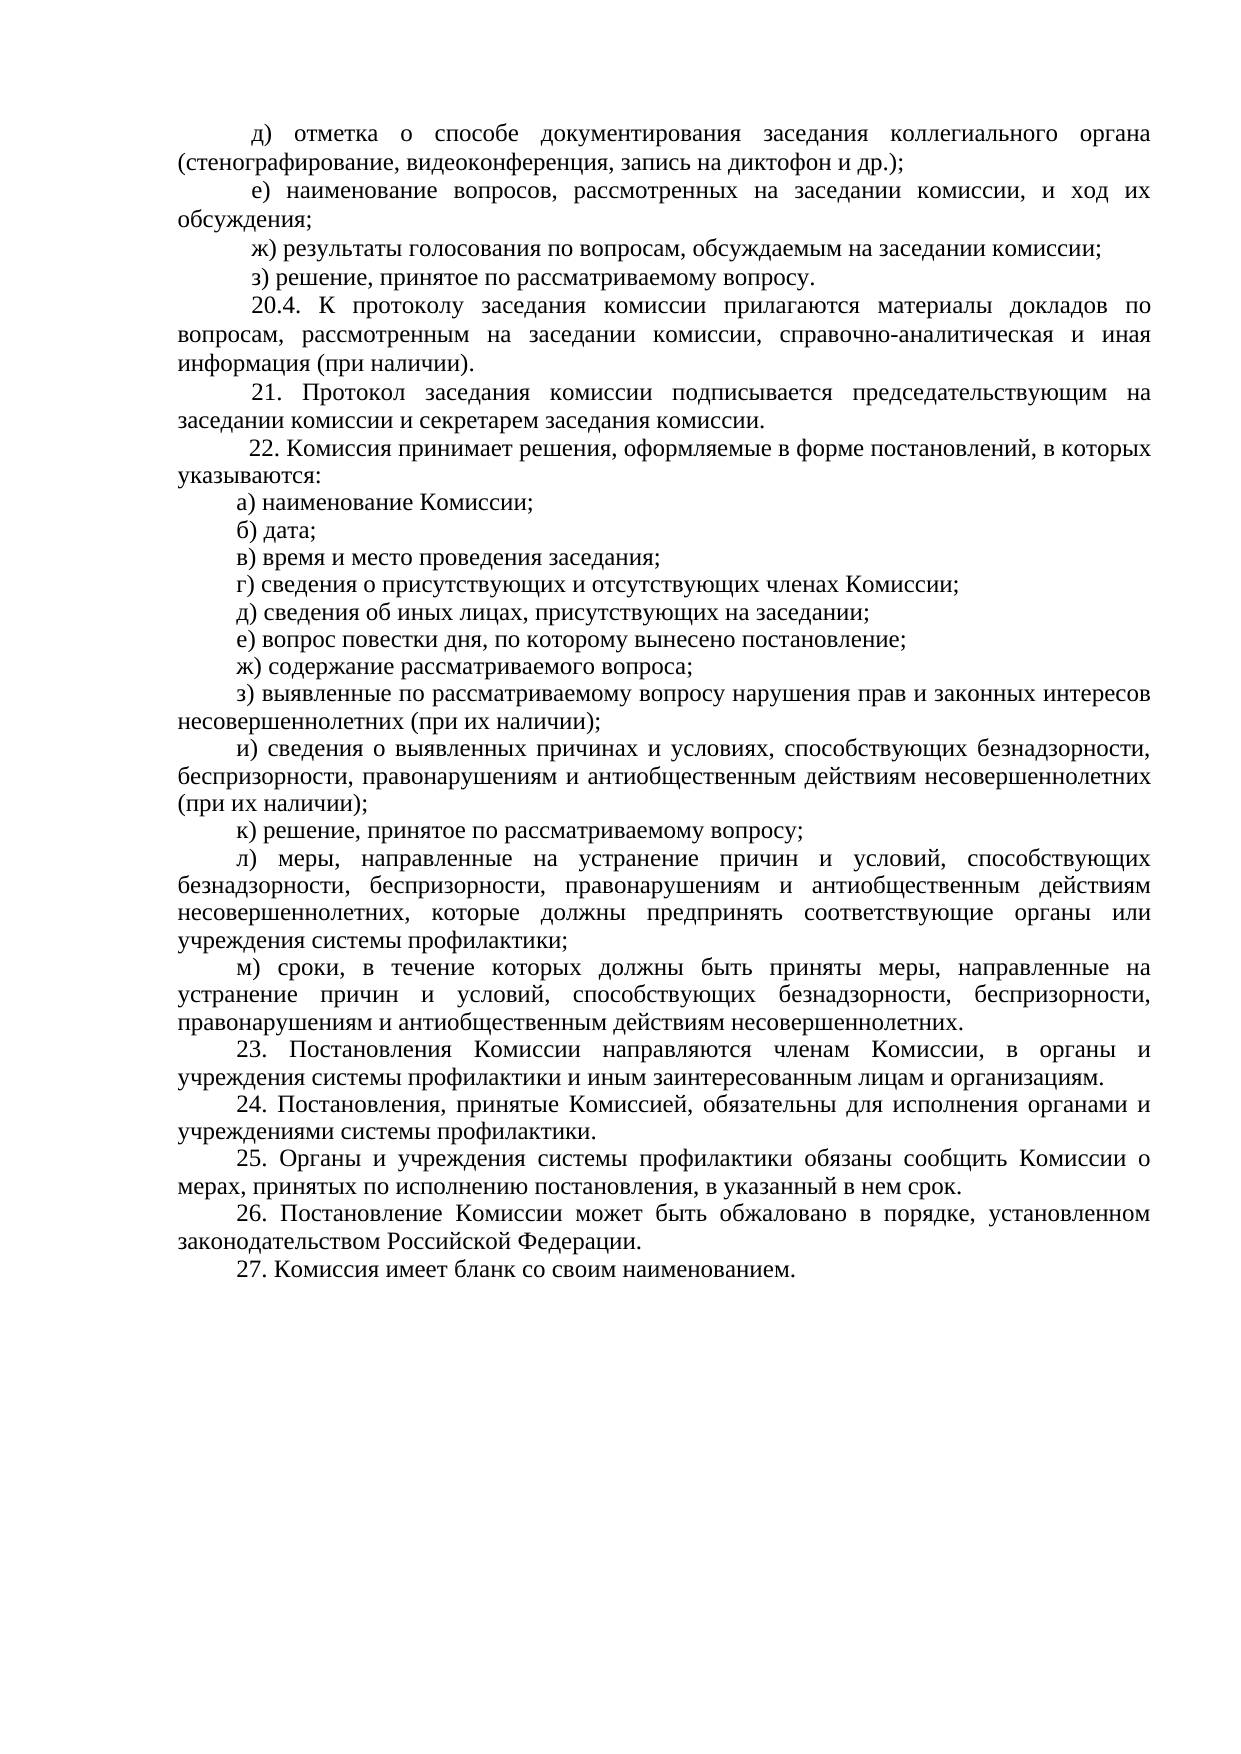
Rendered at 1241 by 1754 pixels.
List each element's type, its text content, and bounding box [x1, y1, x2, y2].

text 22. Комиссия принимает решения, оформляемые в форме постановлений, в которых указываются: [177, 434, 1152, 489]
text 25. Органы и учреждения системы профилактики обязаны сообщить Комиссии о мерах, принятых по исполнению постановления, в указанный в нем срок. [177, 1145, 1152, 1200]
text к) решение, принятое по рассматриваемому вопросу; [177, 817, 1152, 844]
text 26. Постановление Комиссии может быть обжаловано в порядке, установленном законодательством Российской Федерации. [177, 1200, 1152, 1254]
text з) решение, принятое по рассматриваемому вопросу. [177, 262, 1152, 291]
text 20.4. К протоколу заседания комиссии прилагаются материалы докладов по вопросам, рассмотренным на заседании комиссии, справочно-аналитическая и иная информация (при наличии). [177, 291, 1152, 377]
text ж) результаты голосования по вопросам, обсуждаемым на заседании комиссии; [177, 233, 1152, 262]
text д) отметка о способе документирования заседания коллегиального органа (стенографирование, видеоконференция, запись на диктофон и др.); [177, 118, 1152, 176]
text б) дата; [177, 516, 1152, 544]
text м) сроки, в течение которых должны быть приняты меры, направленные на устранение причин и условий, способствующих безнадзорности, беспризорности, правонарушениям и антиобщественным действиям несовершеннолетних. [177, 954, 1152, 1036]
text з) выявленные по рассматриваемому вопросу нарушения прав и законных интересов несовершеннолетних (при их наличии); [177, 680, 1152, 735]
text л) меры, направленные на устранение причин и условий, способствующих безнадзорности, беспризорности, правонарушениям и антиобщественным действиям несовершеннолетних, которые должны предпринять соответствующие органы или учреждения системы профилактики; [177, 844, 1152, 954]
text 21. Протокол заседания комиссии подписывается председательствующим на заседании комиссии и секретарем заседания комиссии. [177, 377, 1152, 434]
text 23. Постановления Комиссии направляются членам Комиссии, в органы и учреждения системы профилактики и иным заинтересованным лицам и организациям. [177, 1036, 1152, 1090]
text е) наименование вопросов, рассмотренных на заседании комиссии, и ход их обсуждения; [177, 176, 1152, 233]
text 27. Комиссия имеет бланк со своим наименованием. [177, 1254, 1152, 1283]
text д) сведения об иных лицах, присутствующих на заседании; [177, 598, 1152, 626]
text е) вопрос повестки дня, по которому вынесено постановление; [177, 626, 1152, 653]
text 24. Постановления, принятые Комиссией, обязательны для исполнения органами и учреждениями системы профилактики. [177, 1090, 1152, 1145]
text в) время и место проведения заседания; [177, 544, 1152, 571]
text ж) содержание рассматриваемого вопроса; [177, 653, 1152, 680]
text г) сведения о присутствующих и отсутствующих членах Комиссии; [177, 571, 1152, 598]
text а) наименование Комиссии; [177, 489, 1152, 516]
text и) сведения о выявленных причинах и условиях, способствующих безнадзорности, беспризорности, правонарушениям и антиобщественным действиям несовершеннолетних (при их наличии); [177, 735, 1152, 817]
